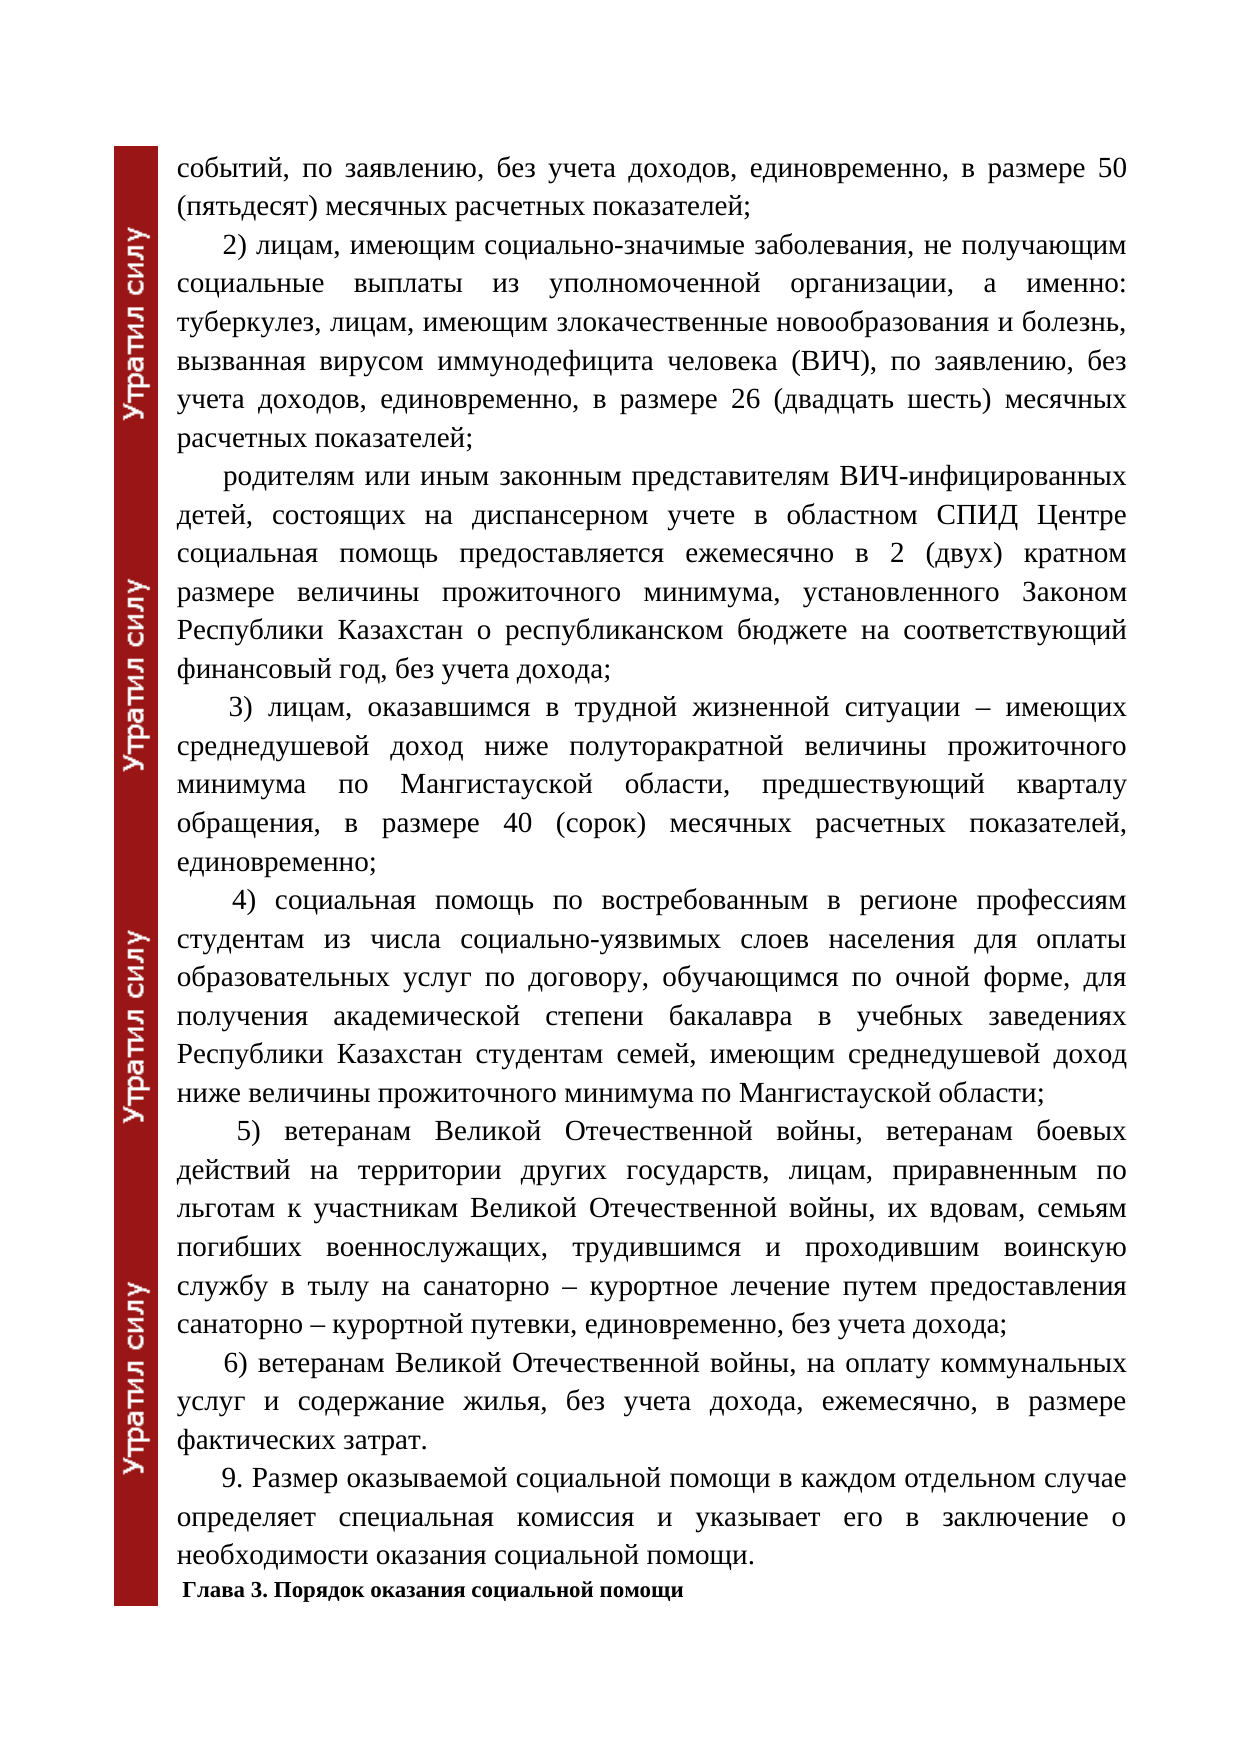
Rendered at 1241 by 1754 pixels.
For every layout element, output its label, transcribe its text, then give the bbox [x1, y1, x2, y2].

picture [114, 1602, 158, 1606]
picture [114, 453, 158, 458]
picture [114, 1571, 158, 1576]
picture [114, 877, 158, 882]
picture [114, 1455, 158, 1460]
text 2) лицам, имеющим социально-значимые заболевания, не получающим социальные выплаты из уполномоченной организации, а именно: туберкулез, лицам, имеющим злокачественные новообразования и болезнь, вызванная вирусом иммунодефицита человека (ВИЧ), по заявлению, без учета доходов, единовременно, в размере 26 (двадцать шесть) месячных расчетных показателей; [112, 227, 1128, 453]
picture [114, 684, 158, 689]
text 5) ветеранам Великой Отечественной войны, ветеранам боевых действий на территории других государств, лицам, приравненным по льготам к участникам Великой Отечественной войны, их вдовам, семьям погибших военнослужащих, трудившимся и проходившим воинскую службу в тылу на санаторно – курортное лечение путем предоставления санаторно – курортной путевки, единовременно, без учета дохода; [112, 1113, 1128, 1340]
text 4) социальная помощь по востребованным в регионе профессиям студентам из числа социально-уязвимых слоев населения для оплаты образовательных услуг по договору, обучающимся по очной форме, для получения академической степени бакалавра в учебных заведениях Республики Казахстан студентам семей, имеющим среднедушевой доход ниже величины прожиточного минимума по Мангистауской области; [112, 882, 1128, 1108]
text 6) ветеранам Великой Отечественной войны, на оплату коммунальных услуг и содержание жилья, без учета дохода, ежемесячно, в размере фактических затрат. [112, 1345, 1128, 1455]
text родителям или иным законным представителям ВИЧ-инфицированных детей, состоящих на диспансерном учете в областном СПИД Центре социальная помощь предоставляется ежемесячно в 2 (двух) кратном размере величины прожиточного минимума, установленного Законом Республики Казахстан о республиканском бюджете на соответствующий финансовый год, без учета дохода; [112, 458, 1128, 684]
picture [114, 1340, 158, 1345]
picture [114, 222, 158, 227]
text 3) лицам, оказавшимся в трудной жизненной ситуации – имеющих среднедушевой доход ниже полуторакратной величины прожиточного минимума по Мангистауской области, предшествующий кварталу обращения, в размере 40 (сорок) месячных расчетных показателей, единовременно; [112, 689, 1128, 877]
picture [114, 146, 158, 150]
text Глава 3. Порядок оказания социальной помощи [112, 1576, 1128, 1602]
text 9. Размер оказываемой социальной помощи в каждом отдельном случае определяет специальная комиссия и указывает его в заключение о необходимости оказания социальной помощи. [112, 1460, 1128, 1571]
picture [114, 1108, 158, 1113]
